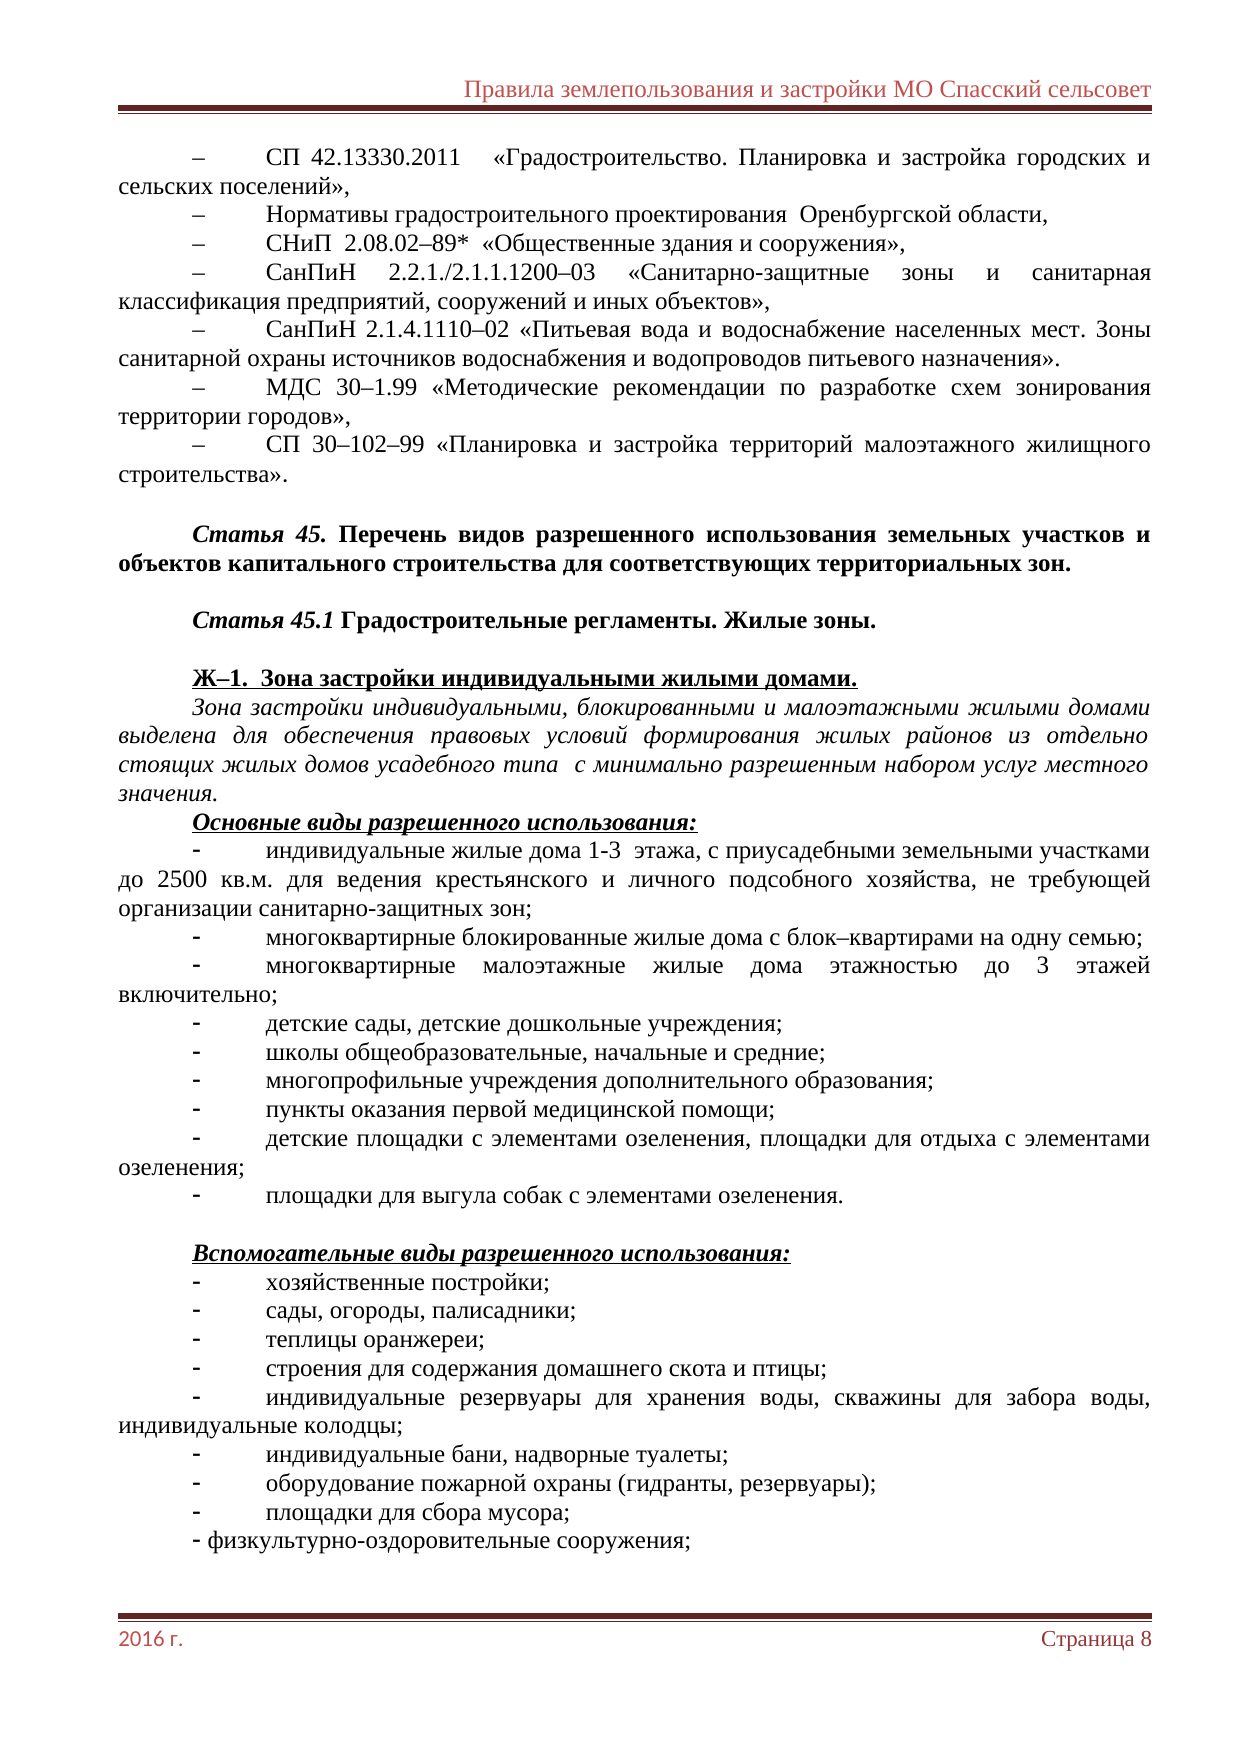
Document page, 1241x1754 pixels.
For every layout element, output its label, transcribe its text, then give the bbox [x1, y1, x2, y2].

list пункты оказания первой медицинской помощи; [118, 1094, 1152, 1123]
list СП 42.13330.2011 «Градостроительство. Планировка и застройка городских и сельских поселений», [118, 142, 1152, 199]
list строения для содержания домашнего скота и птицы; [118, 1353, 1152, 1382]
list индивидуальные бани, надворные туалеты; [118, 1439, 1152, 1468]
list Нормативы градостроительного проектирования Оренбургской области, [118, 199, 1152, 228]
list теплицы оранжереи; [118, 1324, 1152, 1353]
list СНиП 2.08.02–89* «Общественные здания и сооружения», [118, 228, 1152, 257]
list площадки для сбора мусора; [118, 1497, 1152, 1526]
list многопрофильные учреждения дополнительного образования; [118, 1066, 1152, 1094]
list индивидуальные жилые дома 1-3 этажа, с приусадебными земельными участками до 2500 кв.м. для ведения крестьянского и личного подсобного хозяйства, не требующей организации санитарно-защитных зон; [118, 836, 1152, 922]
list сады, огороды, палисадники; [118, 1296, 1152, 1324]
list СП 30–102–99 «Планировка и застройка территорий малоэтажного жилищного строительства». [118, 429, 1152, 489]
text Зона застройки индивидуальными, блокированными и малоэтажными жилыми домами выделена для обеспечения правовых условий формирования жилых районов из отдельно стоящих жилых домов усадебного типа с минимально разрешенным набором услуг местного значения. [118, 692, 1152, 807]
list МДС 30–1.99 «Методические рекомендации по разработке схем зонирования территории городов», [118, 372, 1152, 429]
list СанПиН 2.1.4.1110–02 «Питьевая вода и водоснабжение населенных мест. Зоны санитарной охраны источников водоснабжения и водопроводов питьевого назначения». [118, 314, 1152, 372]
text Статья 45.1 Градостроительные регламенты. Жилые зоны. [118, 606, 1152, 634]
list СанПиН 2.2.1./2.1.1.1200–03 «Санитарно-защитные зоны и санитарная классификация предприятий, сооружений и иных объектов», [118, 257, 1152, 314]
list физкультурно-оздоровительные сооружения; [118, 1526, 1152, 1554]
list оборудование пожарной охраны (гидранты, резервуары); [118, 1468, 1152, 1497]
list детские сады, детские дошкольные учреждения; [118, 1008, 1152, 1037]
list детские площадки с элементами озеленения, площадки для отдыха с элементами озеленения; [118, 1123, 1152, 1181]
list многоквартирные малоэтажные жилые дома этажностью до 3 этажей включительно; [118, 951, 1152, 1008]
text Основные виды разрешенного использования: [118, 807, 1152, 836]
list многоквартирные блокированные жилые дома с блок–квартирами на одну семью; [118, 922, 1152, 951]
list индивидуальные резервуары для хранения воды, скважины для забора воды, индивидуальные колодцы; [118, 1382, 1152, 1439]
text Ж–1. Зона застройки индивидуальными жилыми домами. [118, 663, 1152, 692]
list хозяйственные постройки; [118, 1267, 1152, 1296]
text Вспомогательные виды разрешенного использования: [118, 1238, 1152, 1267]
list школы общеобразовательные, начальные и средние; [118, 1037, 1152, 1066]
list площадки для выгула собак с элементами озеленения. [118, 1181, 1152, 1209]
text Статья 45. Перечень видов разрешенного использования земельных участков и объектов капитального строительства для соответствующих территориальных зон. [118, 519, 1152, 577]
